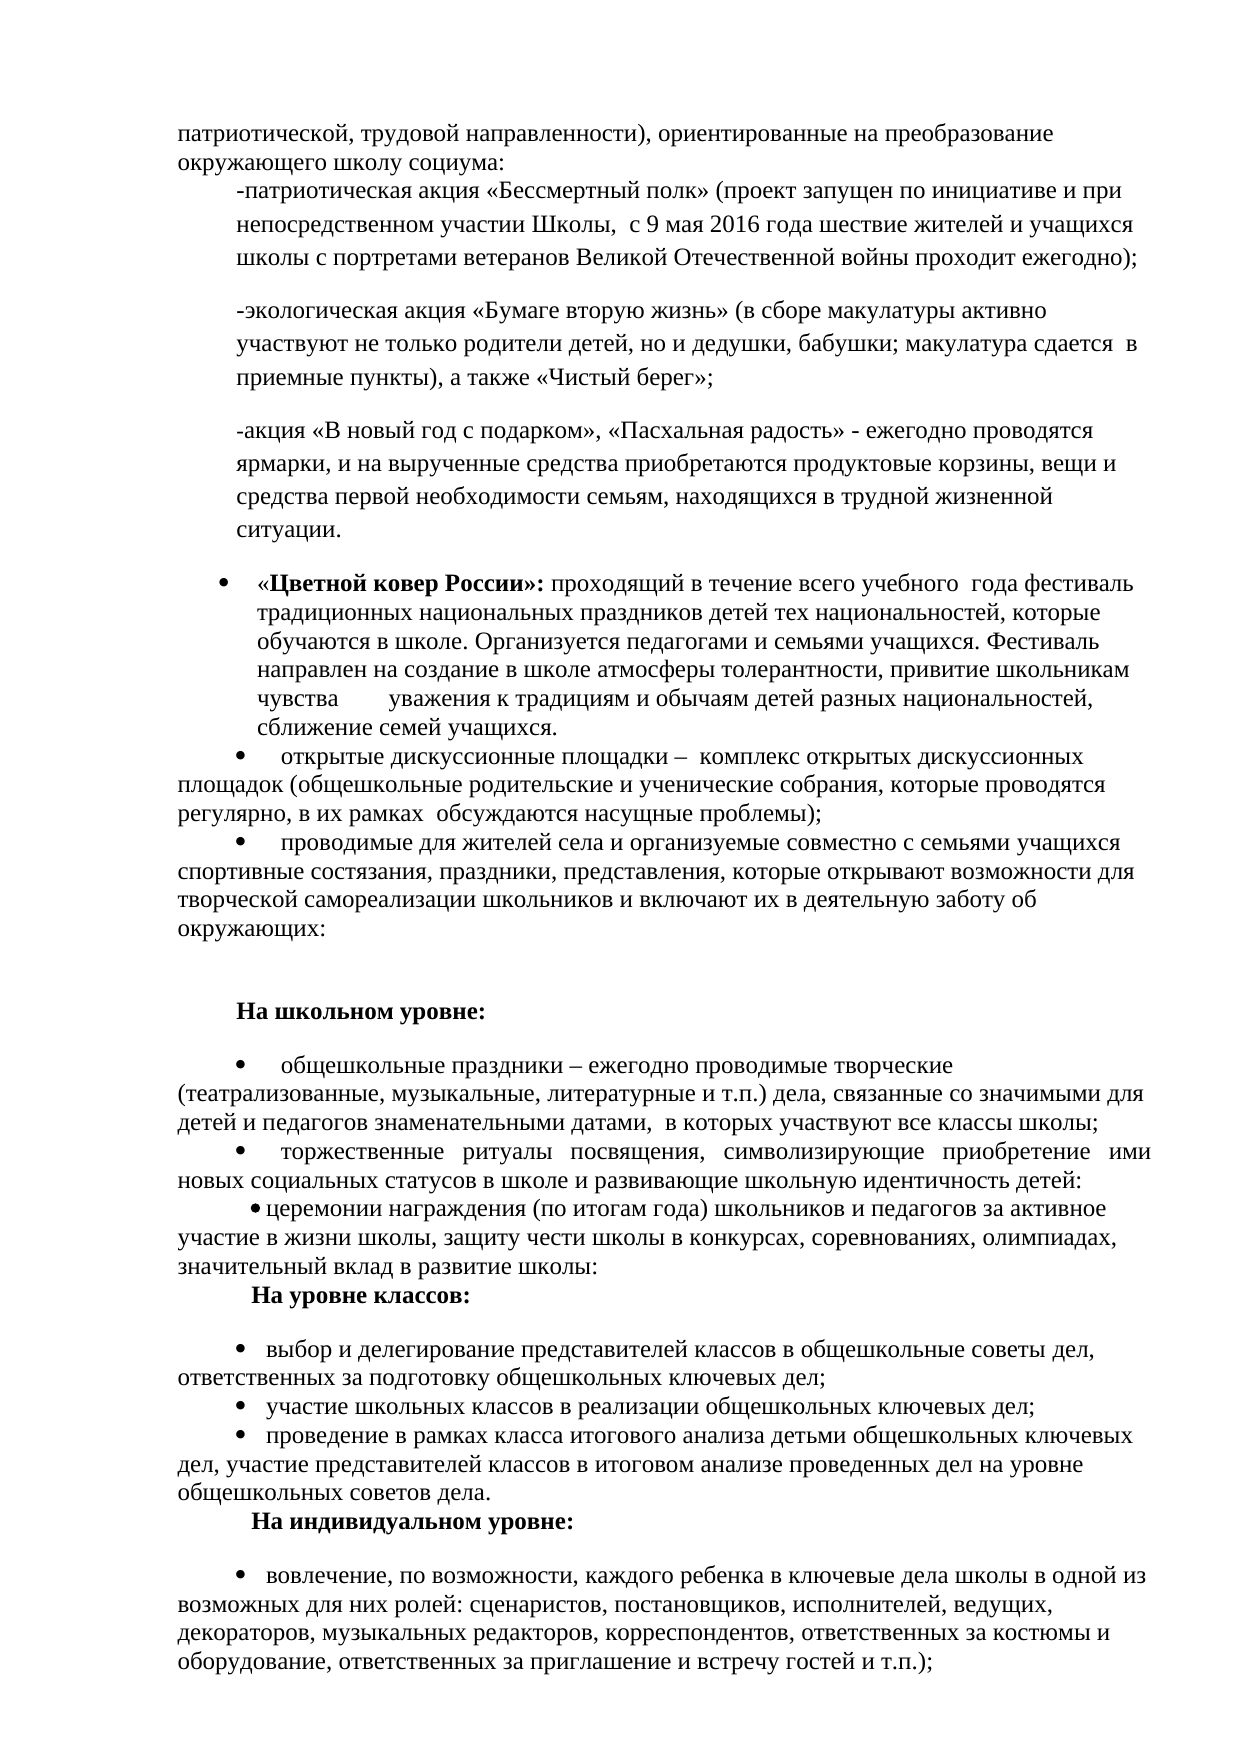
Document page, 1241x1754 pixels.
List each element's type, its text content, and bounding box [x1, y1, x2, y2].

list проведение в рамках класса итогового анализа детьми общешкольных ключевых дел, участие представителей классов в итоговом анализе проведенных дел на уровне общешкольных советов дела. [177, 1420, 1152, 1506]
list вовлечение, по возможности, каждого ребенка в ключевые дела школы в одной из возможных для них ролей: сценаристов, постановщиков, исполнителей, ведущих, декораторов, музыкальных редакторов, корреспондентов, ответственных за костюмы и оборудование, ответственных за приглашение и встречу гостей и т.п.); [177, 1560, 1152, 1675]
list выбор и делегирование представителей классов в общешкольные советы дел, ответственных за подготовку общешкольных ключевых дел; [177, 1334, 1152, 1391]
text На индивидуальном уровне: [177, 1506, 1152, 1535]
text -акция «В новый год с подарком», «Пасхальная радость» - ежегодно проводятся ярмарки, и на вырученные средства приобретаются продуктовые корзины, вещи и средства первой необходимости семьям, находящихся в трудной жизненной ситуации. [236, 415, 1152, 543]
list церемонии награждения (по итогам года) школьников и педагогов за активное участие в жизни школы, защиту чести школы в конкурсах, соревнованиях, олимпиадах, значительный вклад в развитие школы: [177, 1193, 1152, 1280]
list торжественные ритуалы посвящения, символизирующие приобретение ими новых социальных статусов в школе и развивающие школьную идентичность детей: [177, 1136, 1152, 1193]
list общешкольные праздники – ежегодно проводимые творческие (театрализованные, музыкальные, литературные и т.п.) дела, связанные со значимыми для детей и педагогов знаменательными датами, в которых участвуют все классы школы; [177, 1050, 1152, 1136]
text На школьном уровне: [177, 996, 1152, 1025]
text -экологическая акция «Бумаге вторую жизнь» (в сборе макулатуры активно участвуют не только родители детей, но и дедушки, бабушки; макулатура сдается в приемные пункты), а также «Чистый берег»; [236, 296, 1152, 390]
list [177, 118, 1152, 176]
text -патриотическая акция «Бессмертный полк» (проект запущен по инициативе и при непосредственном участии Школы, с 9 мая 2016 года шествие жителей и учащихся школы с портретами ветеранов Великой Отечественной войны проходит ежегодно); [236, 176, 1152, 270]
list участие школьных классов в реализации общешкольных ключевых дел; [177, 1391, 1152, 1420]
list проводимые для жителей села и организуемые совместно с семьями учащихся спортивные состязания, праздники, представления, которые открывают возможности для творческой самореализации школьников и включают их в деятельную заботу об окружающих: [177, 827, 1152, 942]
list открытые дискуссионные площадки – комплекс открытых дискуссионных площадок (общешкольные родительские и ученические собрания, которые проводятся регулярно, в их рамках обсуждаются насущные проблемы); [177, 741, 1152, 827]
list «Цветной ковер России»: проходящий в течение всего учебного года фестиваль традиционных национальных праздников детей тех национальностей, которые обучаются в школе. Организуется педагогами и семьями учащихся. Фестиваль направлен на создание в школе атмосферы толерантности, привитие школьникам чувства уважения к традициям и обычаям детей разных национальностей, сближение семей учащихся. [219, 568, 1152, 741]
text На уровне классов: [251, 1280, 1152, 1308]
